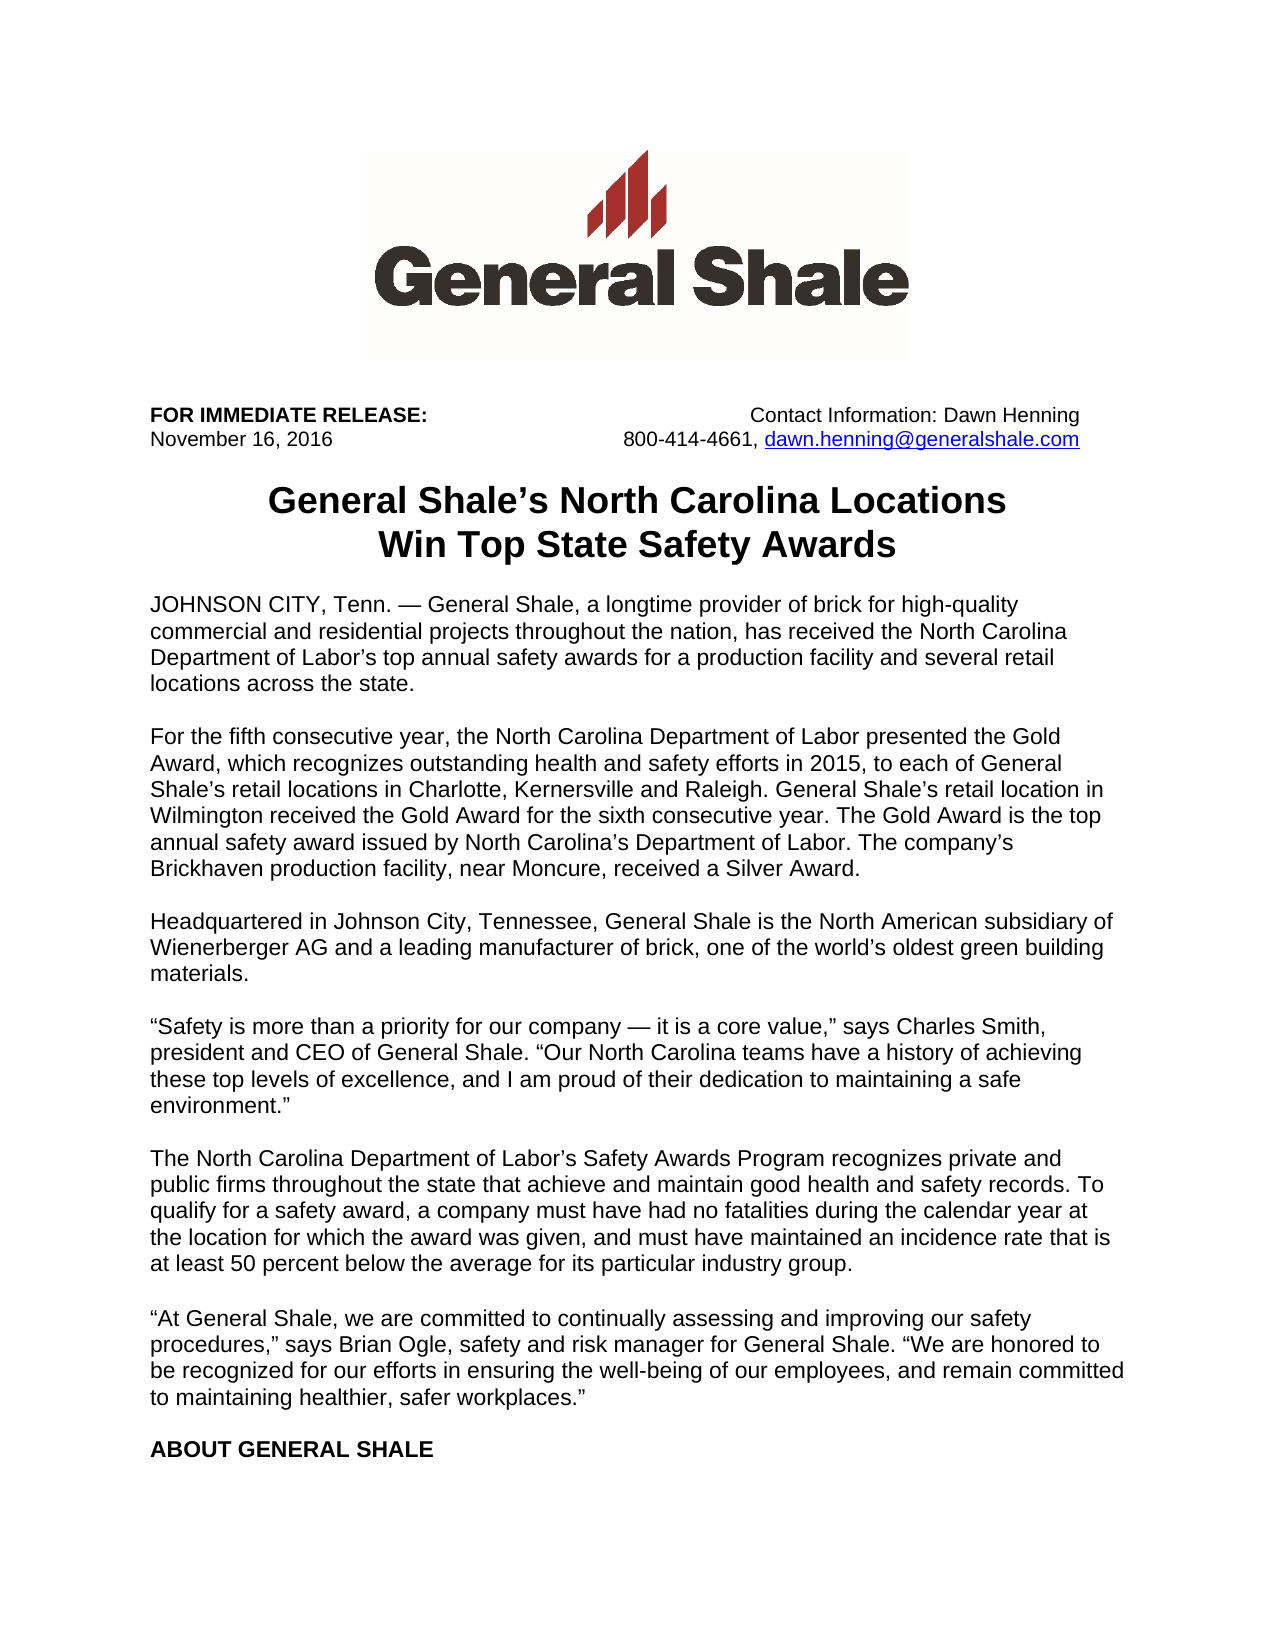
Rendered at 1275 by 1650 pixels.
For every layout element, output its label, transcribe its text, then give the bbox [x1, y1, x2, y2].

picture [366, 150, 909, 360]
text The North Carolina Department of Labor’s Safety Awards Program recognizes private and public firms throughout the state that achieve and maintain good health and safety records. To qualify for a safety award, a company must have had no fatalities during the calendar year at the location for which the award was given, and must have maintained an incidence rate that is at least 50 percent below the average for its particular industry group. [150, 1145, 1125, 1277]
text FOR IMMEDIATE RELEASE: Contact Information: Dawn Henning [150, 403, 1125, 427]
text For the fifth consecutive year, the North Carolina Department of Labor presented the Gold Award, which recognizes outstanding health and safety efforts in 2015, to each of General Shale’s retail locations in Charlotte, Kernersville and Raleigh. General Shale’s retail location in Wilmington received the Gold Award for the sixth consecutive year. The Gold Award is the top annual safety award issued by North Carolina’s Department of Labor. The company’s Brickhaven production facility, near Moncure, received a Silver Award. [150, 723, 1125, 881]
text “At General Shale, we are committed to continually assessing and improving our safety procedures,” says Brian Ogle, safety and risk manager for General Shale. “We are honored to be recognized for our efforts in ensuring the well-being of our employees, and remain committed to maintaining healthier, safer workplaces.” [150, 1304, 1125, 1410]
text Win Top State Safety Awards [150, 522, 1125, 565]
text JOHNSON CITY, Tenn. ― General Shale, a longtime provider of brick for high-quality commercial and residential projects throughout the nation, has received the North Carolina Department of Labor’s top annual safety awards for a production facility and several retail locations across the state. [150, 591, 1125, 697]
text Headquartered in Johnson City, Tennessee, General Shale is the North American subsidiary of Wienerberger AG and a leading manufacturer of brick, one of the world’s oldest green building materials. [150, 908, 1125, 987]
text “Safety is more than a priority for our company — it is a core value,” says Charles Smith, president and CEO of General Shale. “Our North Carolina teams have a history of achieving these top levels of excellence, and I am proud of their dedication to maintaining a safe environment.” [150, 1013, 1125, 1118]
text General Shale’s North Carolina Locations [150, 479, 1125, 522]
text ABOUT GENERAL SHALE [150, 1436, 1125, 1463]
text November 16, 2016 800-414-4661, dawn.henning@generalshale.com [150, 427, 1125, 451]
